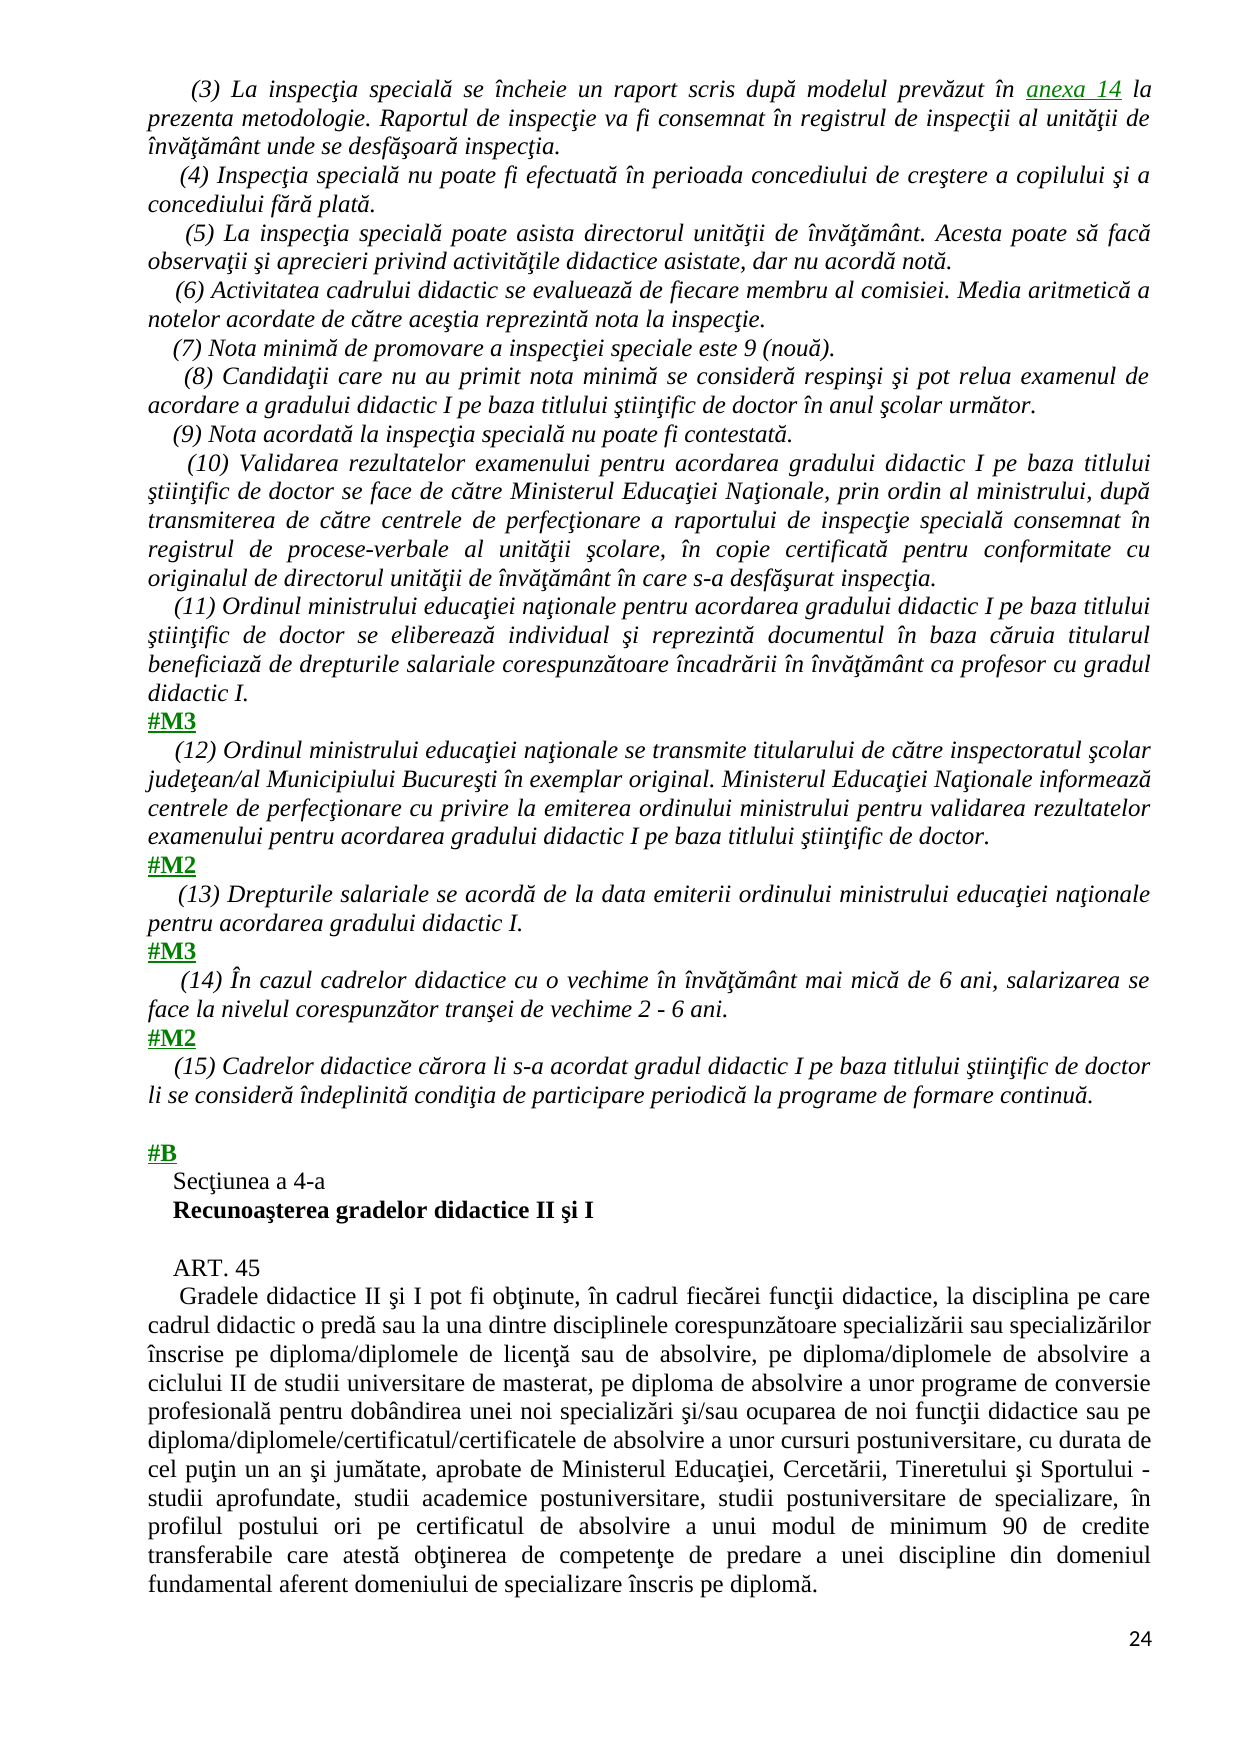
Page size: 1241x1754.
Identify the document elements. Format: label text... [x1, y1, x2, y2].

text (12) Ordinul ministrului educaţiei naţionale se transmite titularului de către inspectoratul şcolar judeţean/al Municipiului Bucureşti în exemplar original. Ministerul Educaţiei Naţionale informează centrele de perfecţionare cu privire la emiterea ordinului ministrului pentru validarea rezultatelor examenului pentru acordarea gradului didactic I pe baza titlului ştiinţific de doctor. [148, 735, 1152, 850]
text (5) La inspecţia specială poate asista directorul unităţii de învăţământ. Acesta poate să facă observaţii şi aprecieri privind activităţile didactice asistate, dar nu acordă notă. [148, 218, 1152, 275]
text #M2 [148, 850, 1152, 879]
text (6) Activitatea cadrului didactic se evaluează de fiecare membru al comisiei. Media aritmetică a notelor acordate de către aceştia reprezintă nota la inspecţie. [148, 275, 1152, 333]
text #M2 [148, 1023, 1152, 1051]
text ART. 45 [148, 1253, 1152, 1281]
text #M3 [148, 706, 1152, 735]
text #M3 [148, 936, 1152, 965]
text (10) Validarea rezultatelor examenului pentru acordarea gradului didactic I pe baza titlului ştiinţific de doctor se face de către Ministerul Educaţiei Naţionale, prin ordin al ministrului, după transmiterea de către centrele de perfecţionare a raportului de inspecţie specială consemnat în registrul de procese-verbale al unităţii şcolare, în copie certificată pentru conformitate cu originalul de directorul unităţii de învăţământ în care s-a desfăşurat inspecţia. [148, 448, 1152, 591]
text (15) Cadrelor didactice cărora li s-a acordat gradul didactic I pe baza titlului ştiinţific de doctor li se consideră îndeplinită condiţia de participare periodică la programe de formare continuă. [148, 1051, 1152, 1109]
text #B [148, 1138, 1152, 1166]
text (11) Ordinul ministrului educaţiei naţionale pentru acordarea gradului didactic I pe baza titlului ştiinţific de doctor se eliberează individual şi reprezintă documentul în baza căruia titularul beneficiază de drepturile salariale corespunzătoare încadrării în învăţământ ca profesor cu gradul didactic I. [148, 591, 1152, 706]
text (9) Nota acordată la inspecţia specială nu poate fi contestată. [148, 419, 1152, 448]
text (4) Inspecţia specială nu poate fi efectuată în perioada concediului de creştere a copilului şi a concediului fără plată. [148, 160, 1152, 218]
text Recunoaşterea gradelor didactice II şi I [148, 1195, 1152, 1224]
text Secţiunea a 4-a [148, 1166, 1152, 1195]
text (8) Candidaţii care nu au primit nota minimă se consideră respinşi şi pot relua examenul de acordare a gradului didactic I pe baza titlului ştiinţific de doctor în anul şcolar următor. [148, 361, 1152, 419]
text (13) Drepturile salariale se acordă de la data emiterii ordinului ministrului educaţiei naţionale pentru acordarea gradului didactic I. [148, 879, 1152, 936]
text (14) În cazul cadrelor didactice cu o vechime în învăţământ mai mică de 6 ani, salarizarea se face la nivelul corespunzător tranşei de vechime 2 - 6 ani. [148, 965, 1152, 1023]
text (7) Nota minimă de promovare a inspecţiei speciale este 9 (nouă). [148, 333, 1152, 361]
text (3) La inspecţia specială se încheie un raport scris după modelul prevăzut în anexa 14 la prezenta metodologie. Raportul de inspecţie va fi consemnat în registrul de inspecţii al unităţii de învăţământ unde se desfăşoară inspecţia. [148, 74, 1152, 160]
text Gradele didactice II şi I pot fi obţinute, în cadrul fiecărei funcţii didactice, la disciplina pe care cadrul didactic o predă sau la una dintre disciplinele corespunzătoare specializării sau specializărilor înscrise pe diploma/diplomele de licenţă sau de absolvire, pe diploma/diplomele de absolvire a ciclului II de studii universitare de masterat, pe diploma de absolvire a unor programe de conversie profesională pentru dobândirea unei noi specializări şi/sau ocuparea de noi funcţii didactice sau pe diploma/diplomele/certificatul/certificatele de absolvire a unor cursuri postuniversitare, cu durata de cel puţin un an şi jumătate, aprobate de Ministerul Educaţiei, Cercetării, Tineretului şi Sportului - studii aprofundate, studii academice postuniversitare, studii postuniversitare de specializare, în profilul postului ori pe certificatul de absolvire a unui modul de minimum 90 de credite transferabile care atestă obţinerea de competenţe de predare a unei discipline din domeniul fundamental aferent domeniului de specializare înscris pe diplomă. [148, 1281, 1152, 1598]
